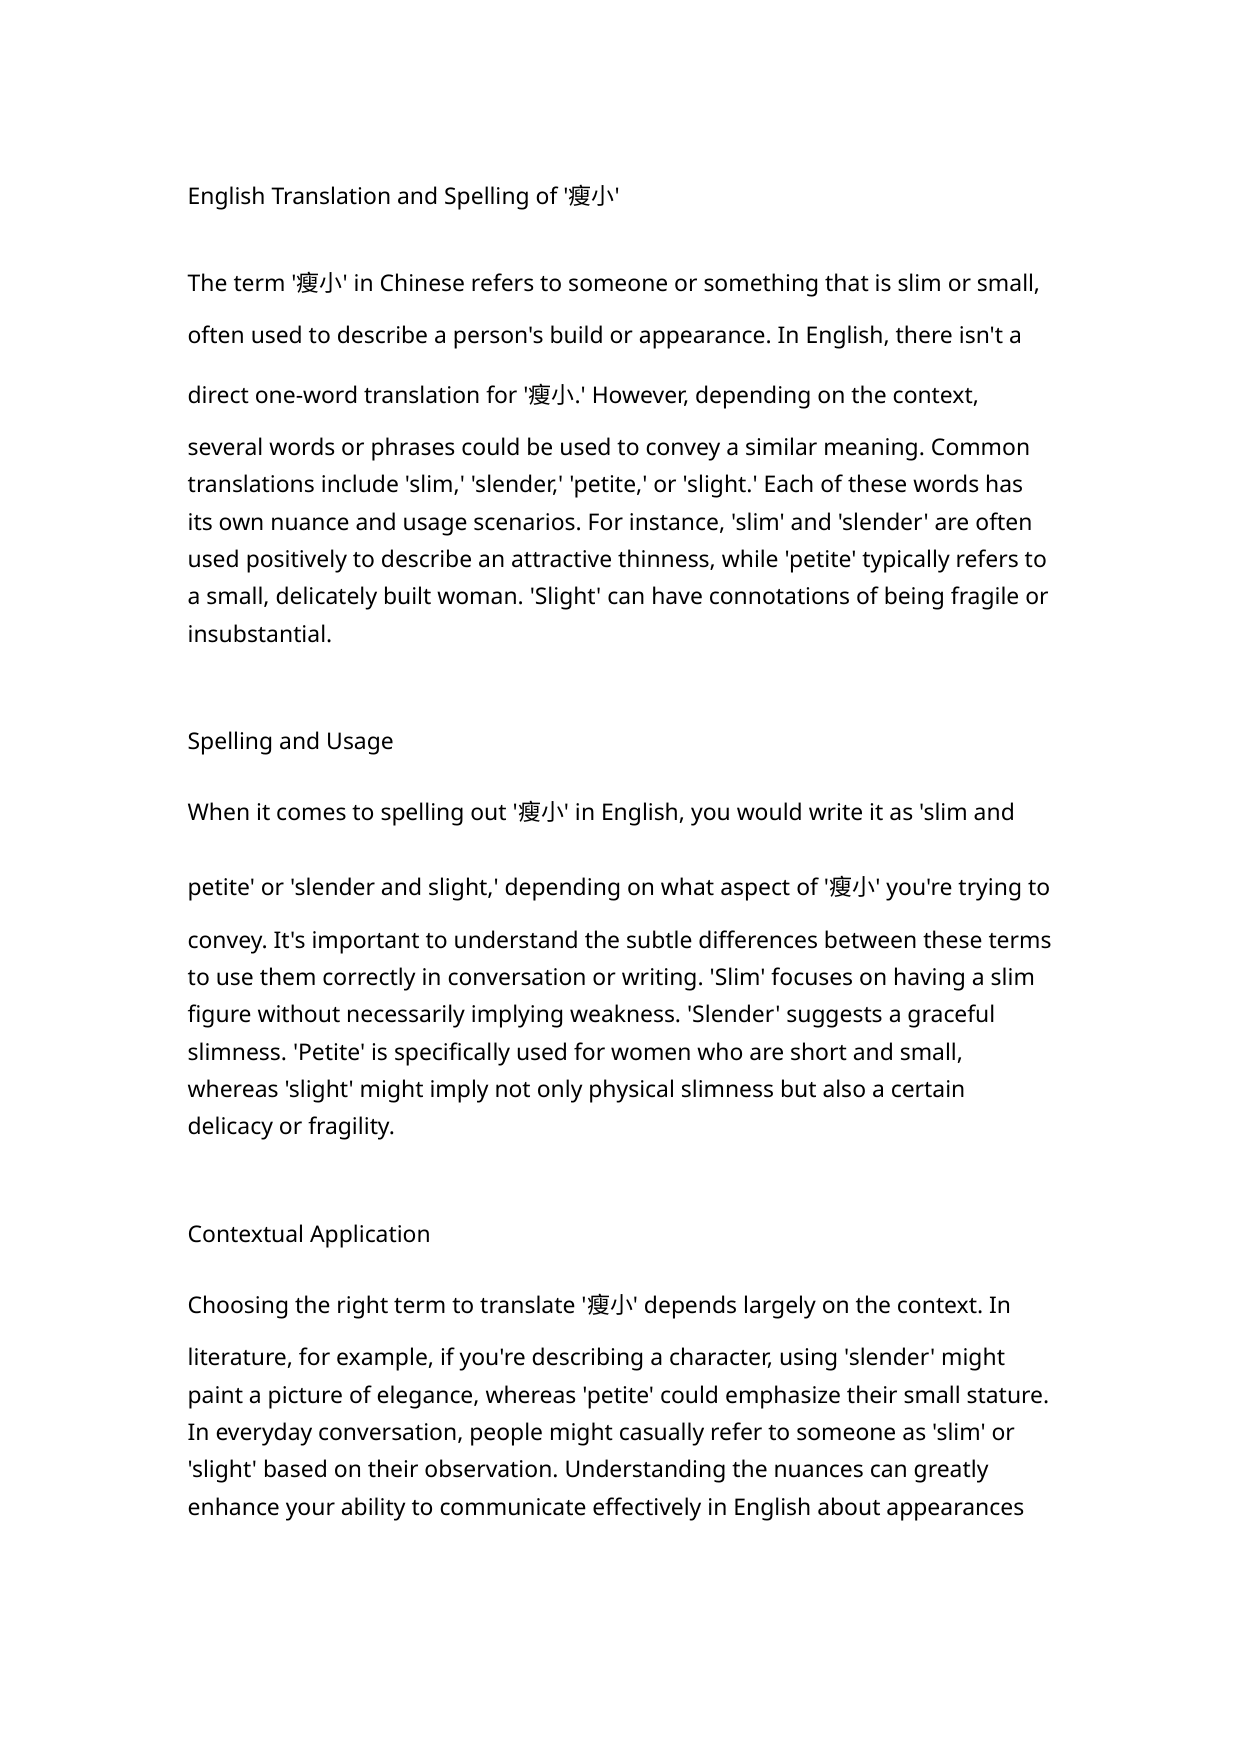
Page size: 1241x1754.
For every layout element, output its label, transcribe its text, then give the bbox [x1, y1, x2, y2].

text The term '瘦小' in Chinese refers to someone or something that is slim or small, often used to describe a person's build or appearance. In English, there isn't a direct one-word translation for '瘦小.' However, depending on the context, several words or phrases could be used to convey a similar meaning. Common translations include 'slim,' 'slender,' 'petite,' or 'slight.' Each of these words has its own nuance and usage scenarios. For instance, 'slim' and 'slender' are often used positively to describe an attractive thinness, while 'petite' typically refers to a small, delicately built woman. 'Slight' can have connotations of being fragile or insubstantial. [187, 249, 1053, 649]
text Contextual Application [187, 1217, 1053, 1249]
text When it comes to spelling out '瘦小' in English, you would write it as 'slim and petite' or 'slender and slight,' depending on what aspect of '瘦小' you're trying to convey. It's important to understand the subtle differences between these terms to use them correctly in conversation or writing. 'Slim' focuses on having a slim figure without necessarily implying weakness. 'Slender' suggests a graceful slimness. 'Petite' is specifically used for women who are short and small, whereas 'slight' might imply not only physical slimness but also a certain delicacy or fragility. [187, 778, 1053, 1142]
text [187, 1271, 1053, 1522]
text Spelling and Usage [187, 724, 1053, 757]
text English Translation and Spelling of '瘦小' [187, 162, 1053, 227]
